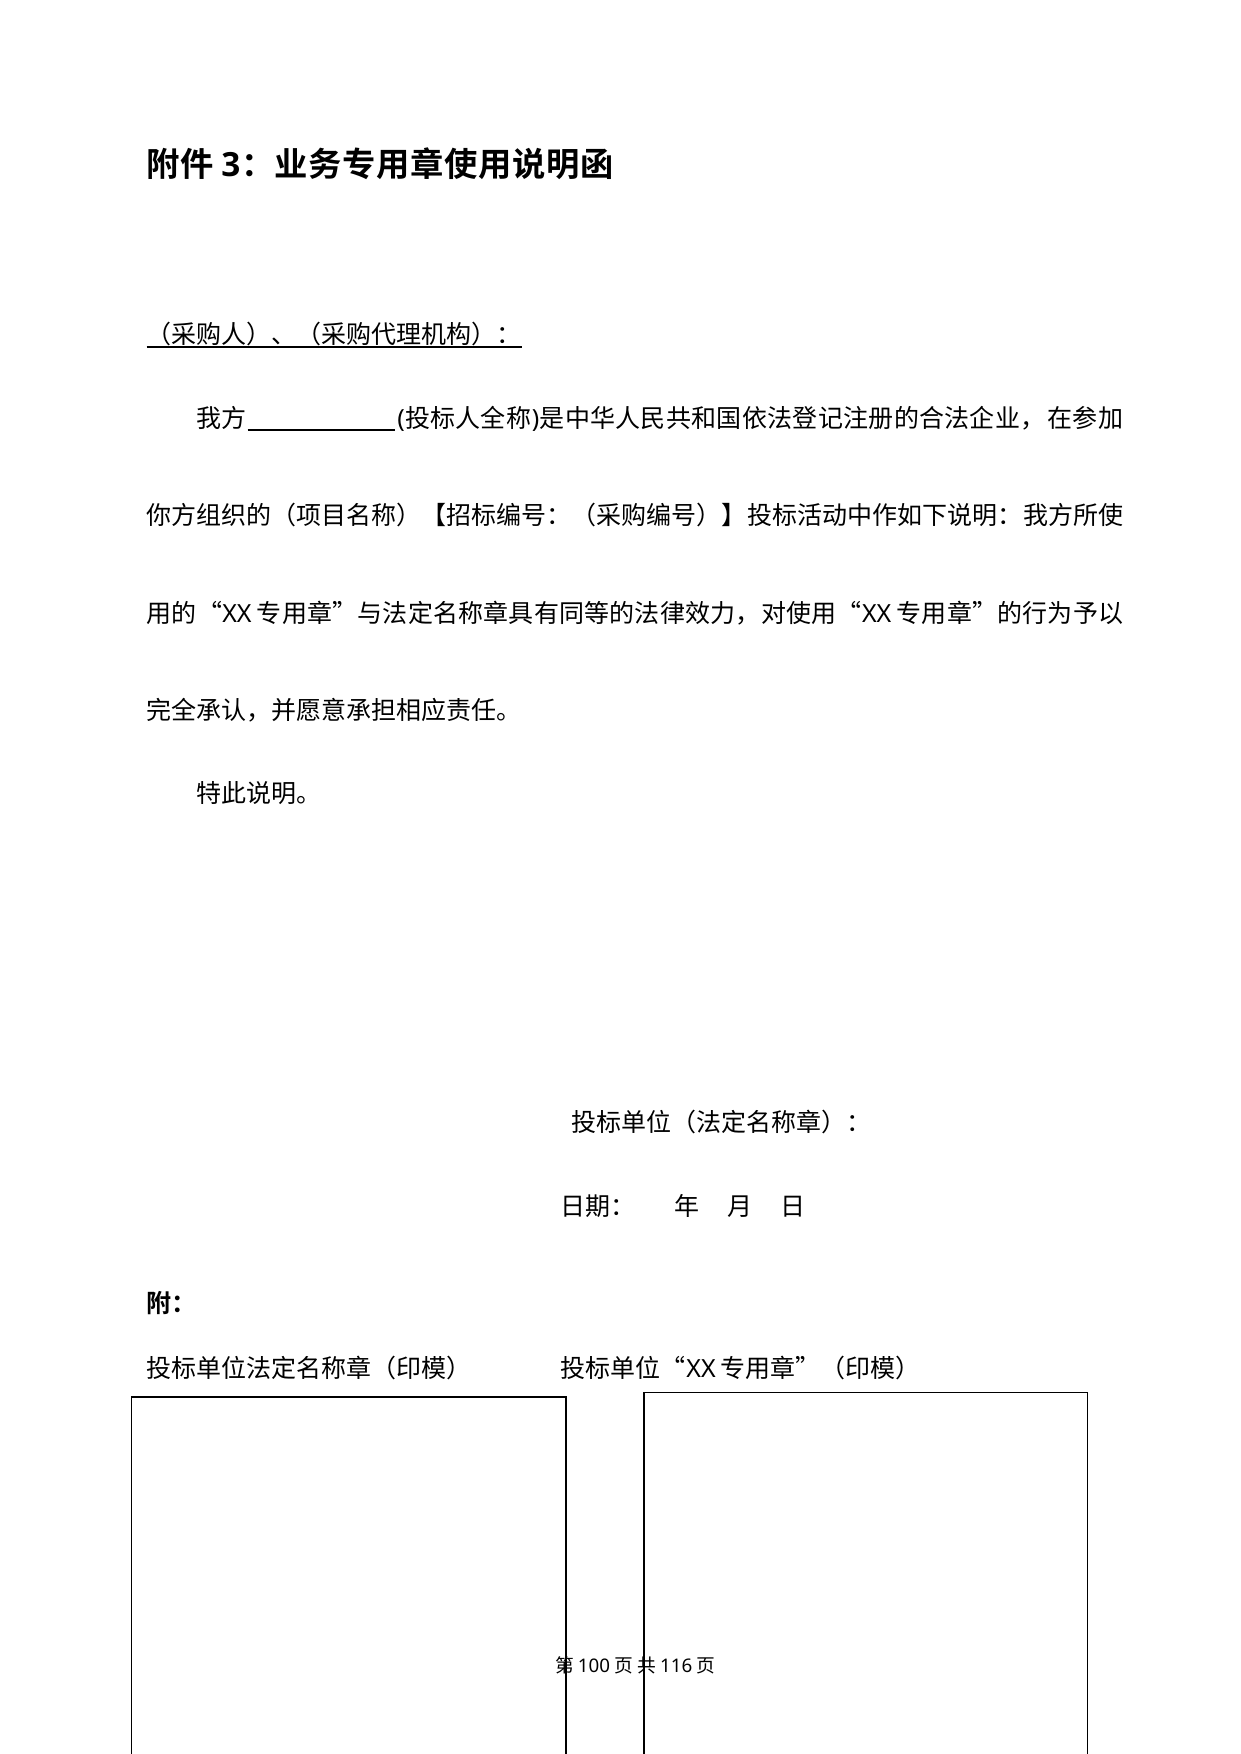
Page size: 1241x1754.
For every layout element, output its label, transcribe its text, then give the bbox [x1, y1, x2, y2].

text 附： [146, 1269, 1123, 1334]
text 特此说明。 [146, 759, 1123, 824]
text 投标单位法定名称章（印模） 投标单位“XX专用章”（印模） [146, 1334, 1123, 1399]
text 日期： 年 月 日 [146, 1172, 973, 1237]
text 我方 (投标人全称)是中华人民共和国依法登记注册的合法企业，在参加你方组织的（项目名称）【招标编号：（采购编号）】投标活动中作如下说明：我方所使用的“XX专用章”与法定名称章具有同等的法律效力，对使用“XX专用章”的行为予以完全承认，并愿意承担相应责任。 [146, 384, 1123, 741]
text （采购人）、（采购代理机构）： [146, 301, 1123, 366]
text 附件3：业务专用章使用说明函 [146, 129, 1123, 194]
text 投标单位（法定名称章）： [146, 1088, 1073, 1153]
